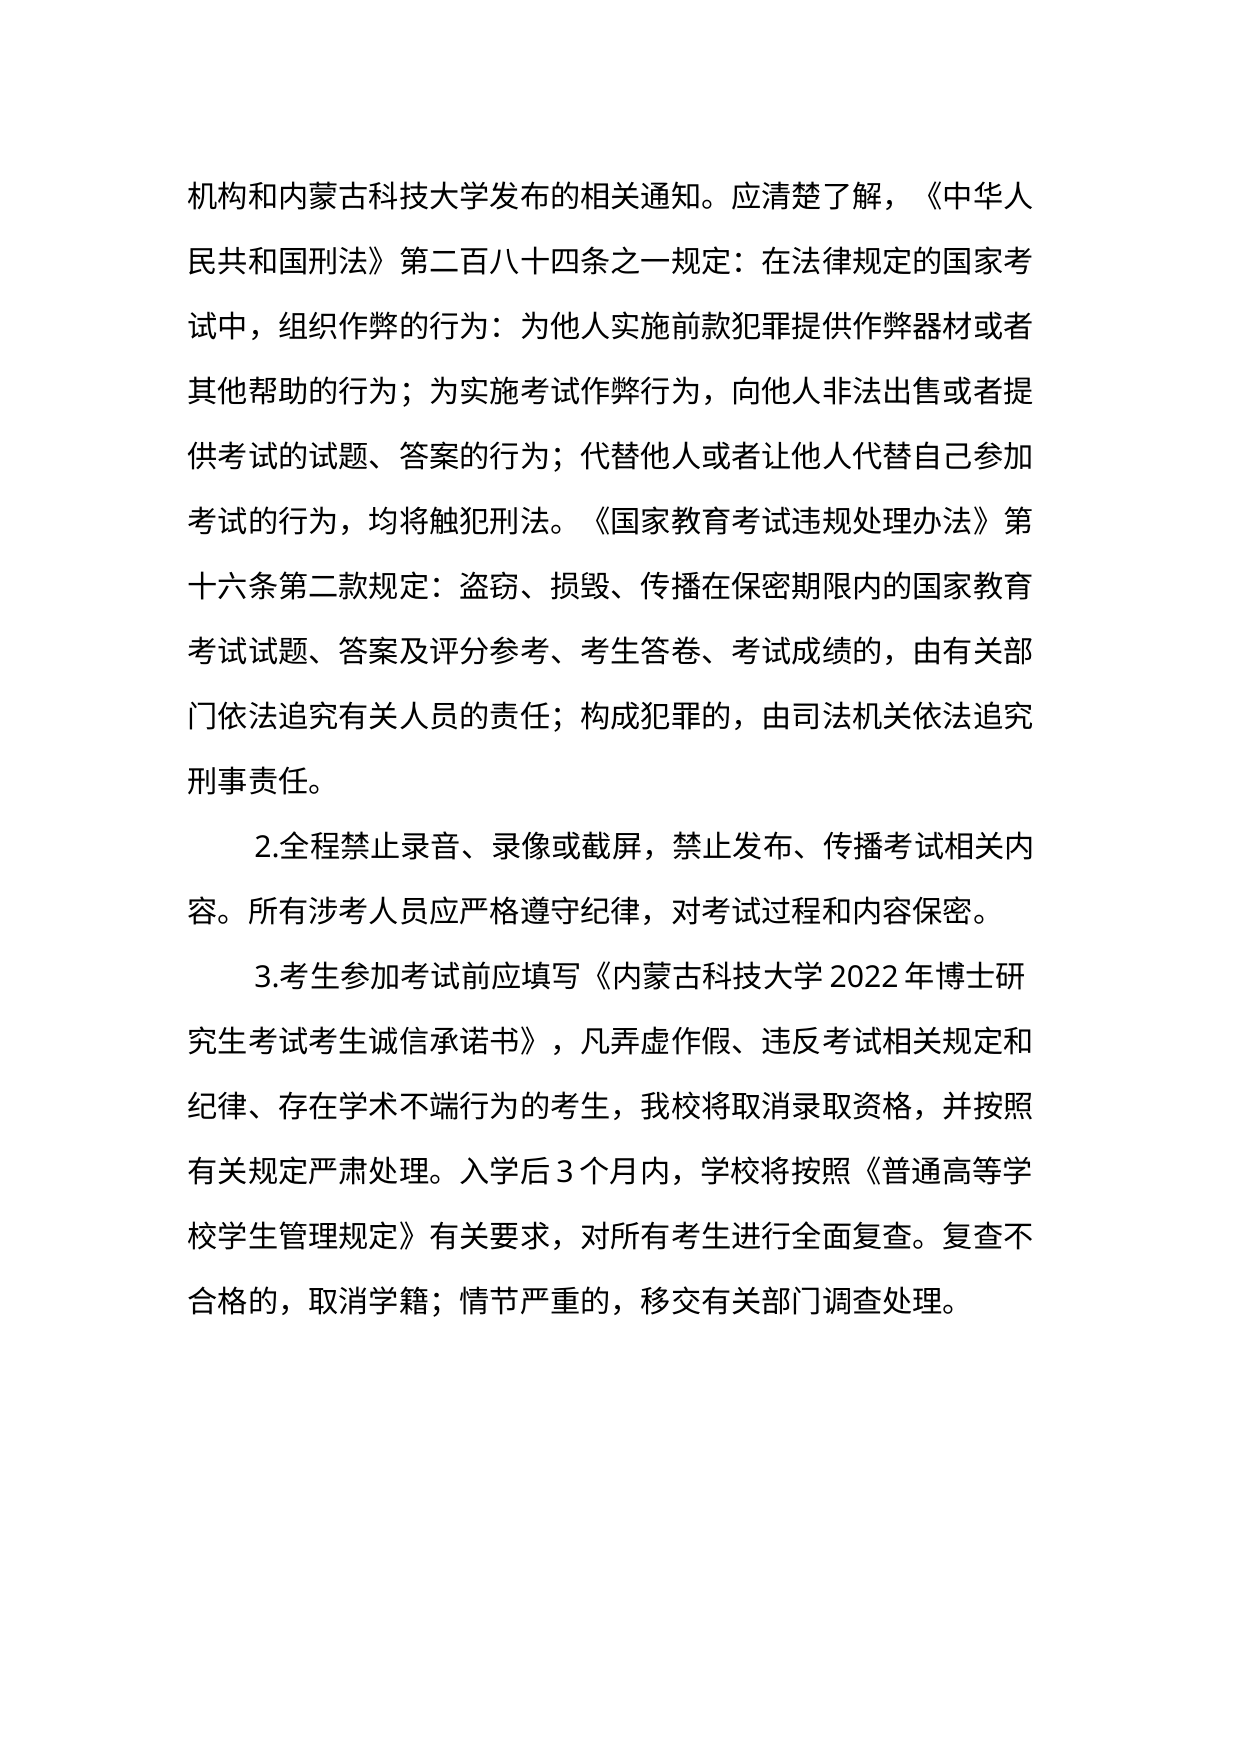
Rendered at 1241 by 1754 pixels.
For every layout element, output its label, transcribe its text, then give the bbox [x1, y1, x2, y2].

text 2.全程禁止录音、录像或截屏，禁止发布、传播考试相关内容。所有涉考人员应严格遵守纪律，对考试过程和内容保密。 [187, 812, 1053, 942]
text 3.考生参加考试前应填写《内蒙古科技大学2022年博士研究生考试考生诚信承诺书》，凡弄虚作假、违反考试相关规定和纪律、存在学术不端行为的考生，我校将取消录取资格，并按照有关规定严肃处理。入学后3个月内，学校将按照《普通高等学校学生管理规定》有关要求，对所有考生进行全面复查。复查不合格的，取消学籍；情节严重的，移交有关部门调查处理。 [187, 942, 1053, 1332]
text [187, 162, 1053, 812]
